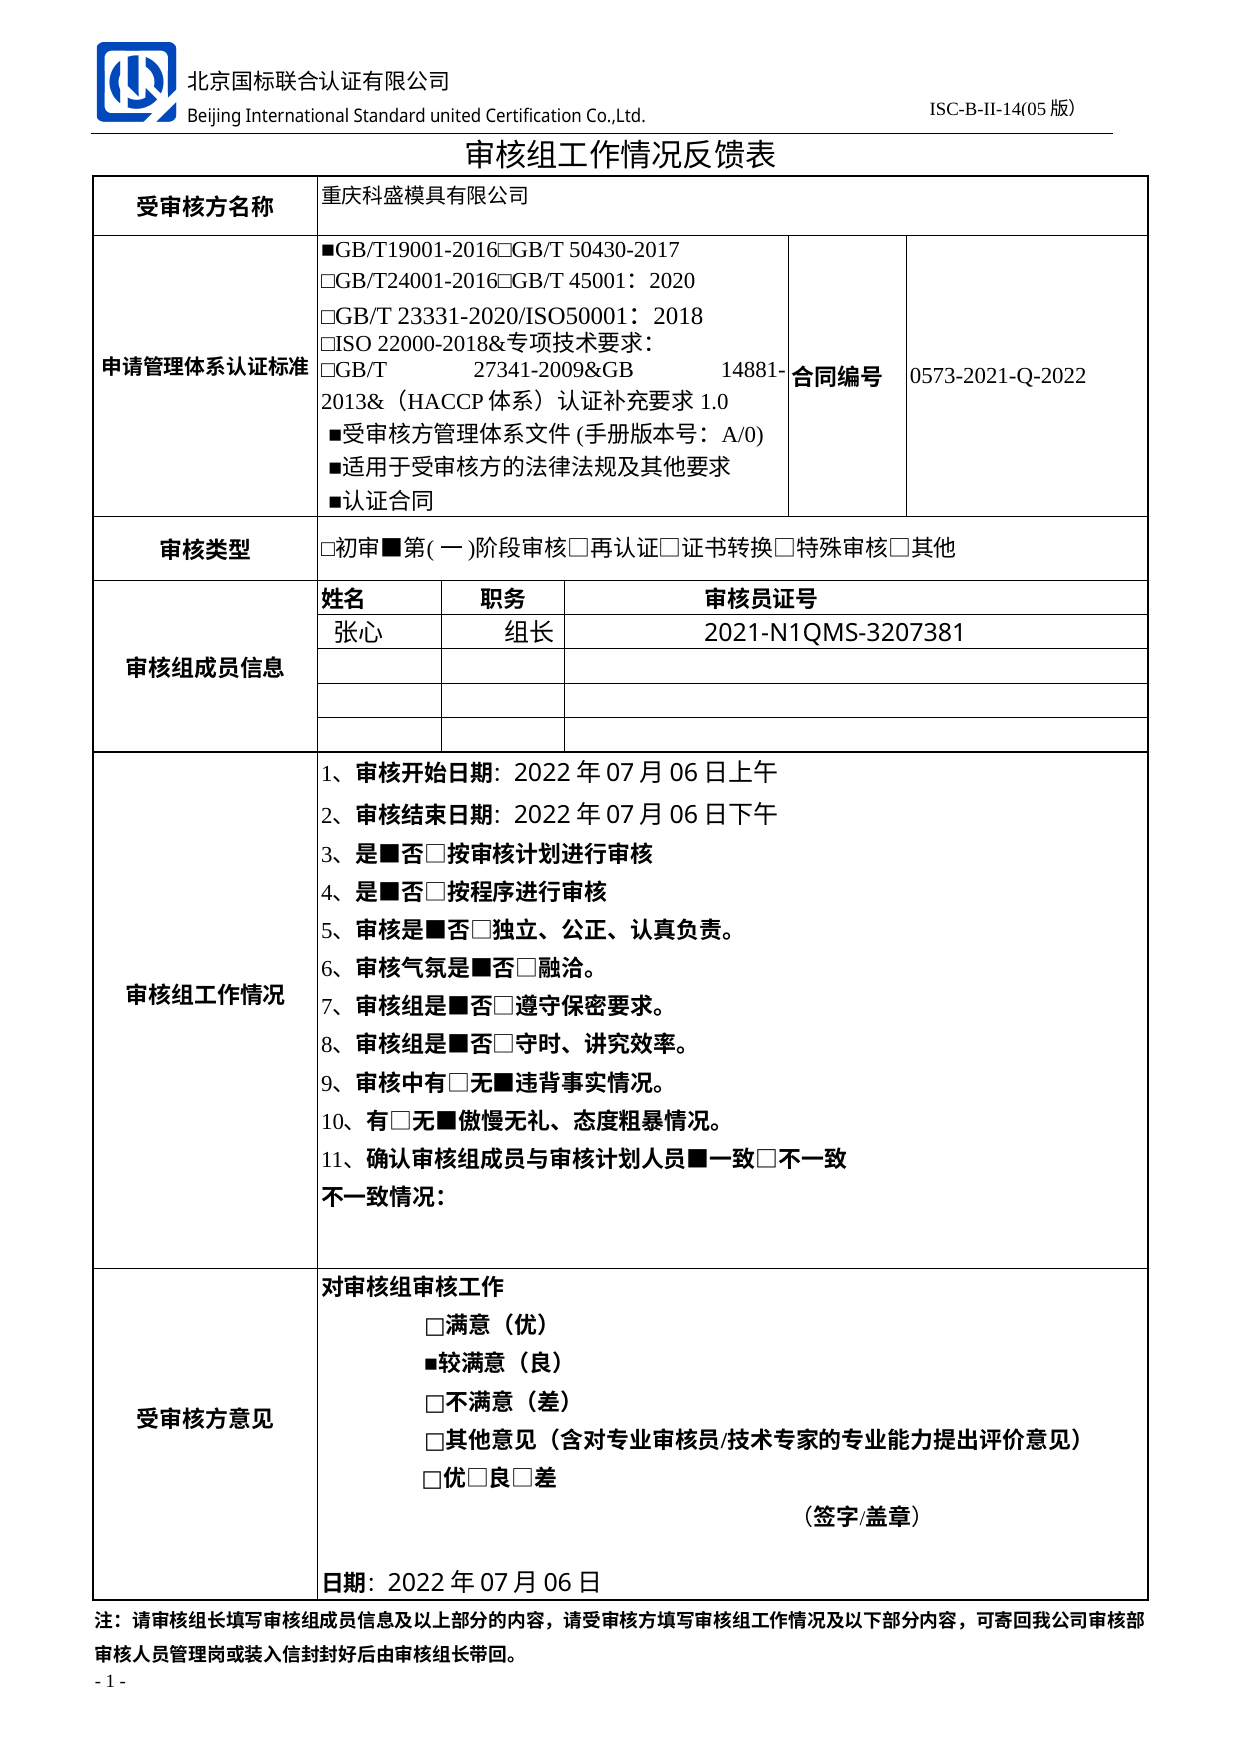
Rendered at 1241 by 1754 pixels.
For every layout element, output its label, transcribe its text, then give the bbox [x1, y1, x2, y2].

table_cell [442, 684, 564, 717]
table_cell [565, 684, 1147, 717]
text 审核组工作情况反馈表 [94, 129, 1146, 175]
table_header 重庆科盛模具有限公司 [318, 177, 1147, 234]
table_cell 申请管理体系认证标准 [94, 236, 317, 516]
table_cell 审核类型 [94, 517, 317, 579]
table_cell [318, 684, 441, 717]
table_cell 受审核方意见 [94, 1269, 317, 1599]
table_cell 组长 [442, 615, 564, 648]
table_cell 审核组成员信息 [94, 581, 317, 751]
table_cell [565, 718, 1147, 751]
text 注：请审核组长填写审核组成员信息及以上部分的内容，请受审核方填写审核组工作情况及以下部分内容，可寄回我公司审核部审核人员管理岗或装入信封封好后由审核组长带回。 [94, 1601, 1146, 1668]
table_cell □初审■第( 一 )阶段审核□再认证□证书转换□特殊审核□其他 [318, 517, 1147, 579]
table_cell 合同编号 [789, 236, 906, 516]
table_cell [442, 718, 564, 751]
table_cell 2021-N1QMS-3207381 [565, 615, 1147, 648]
table_header 受审核方名称 [94, 177, 317, 234]
picture [96, 42, 177, 122]
table_cell 职务 [442, 581, 564, 614]
table_cell 审核员证号 [565, 581, 1147, 614]
table_cell 对审核组审核工作 □满意（优） ■较满意（良） □不满意（差） □其他意见（含对专业审核员/技术专家的专业能力提出评价意见） □优□良□差 （签字/盖章） 日期：2022年07月06日 [318, 1269, 1147, 1599]
table_cell [318, 649, 441, 683]
table_cell [318, 718, 441, 751]
table_cell [565, 649, 1147, 683]
table_cell 审核组工作情况 [94, 753, 317, 1268]
table_cell 1、审核开始日期：2022年07月06日上午 2、审核结束日期：2022年07月06日下午 3、是■否□按审核计划进行审核 4、是■否□按程序进行审核 5、审核是■否□独立、公正、认真负责。 6、审核气氛是■否□融洽。 7、审核组是■否□遵守保密要求。 8、审核组是■否□守时、讲究效率。 9、审核中有□无■违背事实情况。 10、有□无■傲慢无礼、态度粗暴情况。 11、确认审核组成员与审核计划人员■一致□不一致 不一致情况： [318, 753, 1147, 1268]
table_cell [442, 649, 564, 683]
table_cell 姓名 [318, 581, 441, 614]
table_cell ■GB/T19001-2016□GB/T 50430-2017 □GB/T24001-2016□GB/T 45001：2020 □GB/T 23331-2020/ISO50001：2018 □ISO 22000-2018&专项技术要求： □GB/T 27341-2009&GB 14881-2013&（HACCP体系）认证补充要求 1.0 ■受审核方管理体系文件 (手册版本号：A/0) ■适用于受审核方的法律法规及其他要求 ■认证合同 [318, 236, 788, 516]
table_cell 张心 [318, 615, 441, 648]
table_cell 0573-2021-Q-2022 [907, 236, 1147, 516]
